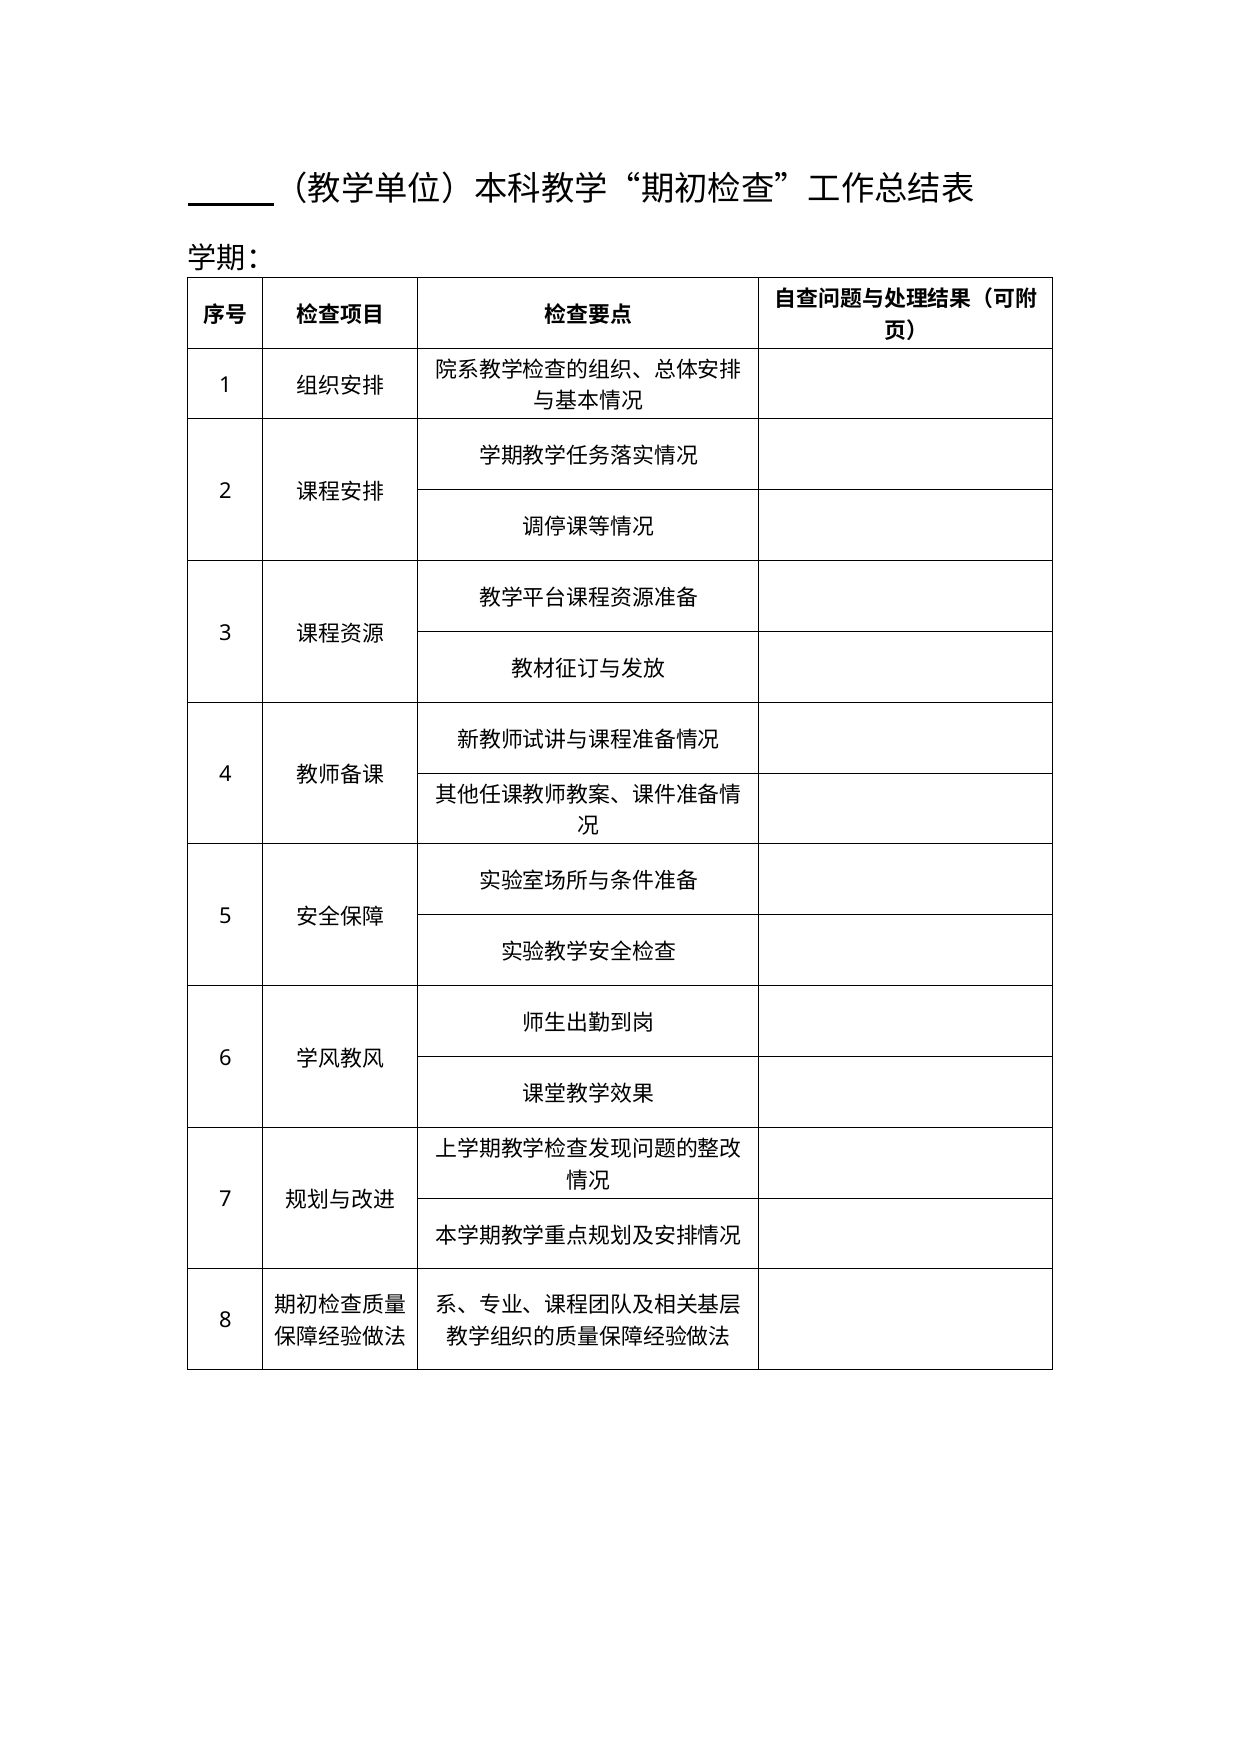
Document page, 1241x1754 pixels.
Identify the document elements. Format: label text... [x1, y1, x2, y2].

table_cell 8 [188, 1269, 262, 1369]
table_cell 3 [188, 561, 262, 702]
table_cell 2 [188, 419, 262, 560]
table_cell 7 [188, 1128, 262, 1268]
table_cell [759, 986, 1052, 1056]
table_cell 课堂教学效果 [418, 1057, 758, 1127]
table_cell [759, 1057, 1052, 1127]
table_cell 实验教学安全检查 [418, 915, 758, 985]
table_header 检查要点 [418, 278, 758, 347]
table_cell 新教师试讲与课程准备情况 [418, 703, 758, 772]
table_cell [759, 490, 1052, 560]
table_header 检查项目 [263, 278, 417, 347]
table_header 自查问题与处理结果（可附页） [759, 278, 1052, 347]
table_cell 规划与改进 [263, 1128, 417, 1268]
table_cell 组织安排 [263, 349, 417, 418]
table_cell 师生出勤到岗 [418, 986, 758, 1056]
table_cell 本学期教学重点规划及安排情况 [418, 1199, 758, 1268]
table_cell 课程资源 [263, 561, 417, 702]
table_cell 学风教风 [263, 986, 417, 1127]
table_cell 安全保障 [263, 844, 417, 985]
table_cell 4 [188, 703, 262, 843]
table_cell 教师备课 [263, 703, 417, 843]
table_cell [759, 349, 1052, 418]
table_cell [759, 844, 1052, 914]
table_cell [759, 632, 1052, 702]
table_cell [759, 915, 1052, 985]
table_header 序号 [188, 278, 262, 347]
table_cell 系、专业、课程团队及相关基层教学组织的质量保障经验做法 [418, 1269, 758, 1369]
table_cell 1 [188, 349, 262, 418]
table_cell 6 [188, 986, 262, 1127]
table_cell [759, 561, 1052, 631]
table_cell [759, 1128, 1052, 1197]
table_cell [759, 703, 1052, 772]
text （教学单位）本科教学“期初检查”工作总结表 [187, 162, 1053, 210]
table_cell 期初检查质量保障经验做法 [263, 1269, 417, 1369]
table_cell 院系教学检查的组织、总体安排与基本情况 [418, 349, 758, 418]
table_cell 5 [188, 844, 262, 985]
table_cell 上学期教学检查发现问题的整改情况 [418, 1128, 758, 1197]
table_cell [759, 1199, 1052, 1268]
table_cell [759, 419, 1052, 489]
table_cell 调停课等情况 [418, 490, 758, 560]
table_cell [759, 1269, 1052, 1369]
table_cell 学期教学任务落实情况 [418, 419, 758, 489]
table_cell [759, 774, 1052, 843]
table_cell 教材征订与发放 [418, 632, 758, 702]
text 学期： [187, 234, 1053, 277]
table_cell 教学平台课程资源准备 [418, 561, 758, 631]
table_cell 实验室场所与条件准备 [418, 844, 758, 914]
table_cell 其他任课教师教案、课件准备情况 [418, 774, 758, 843]
table_cell 课程安排 [263, 419, 417, 560]
